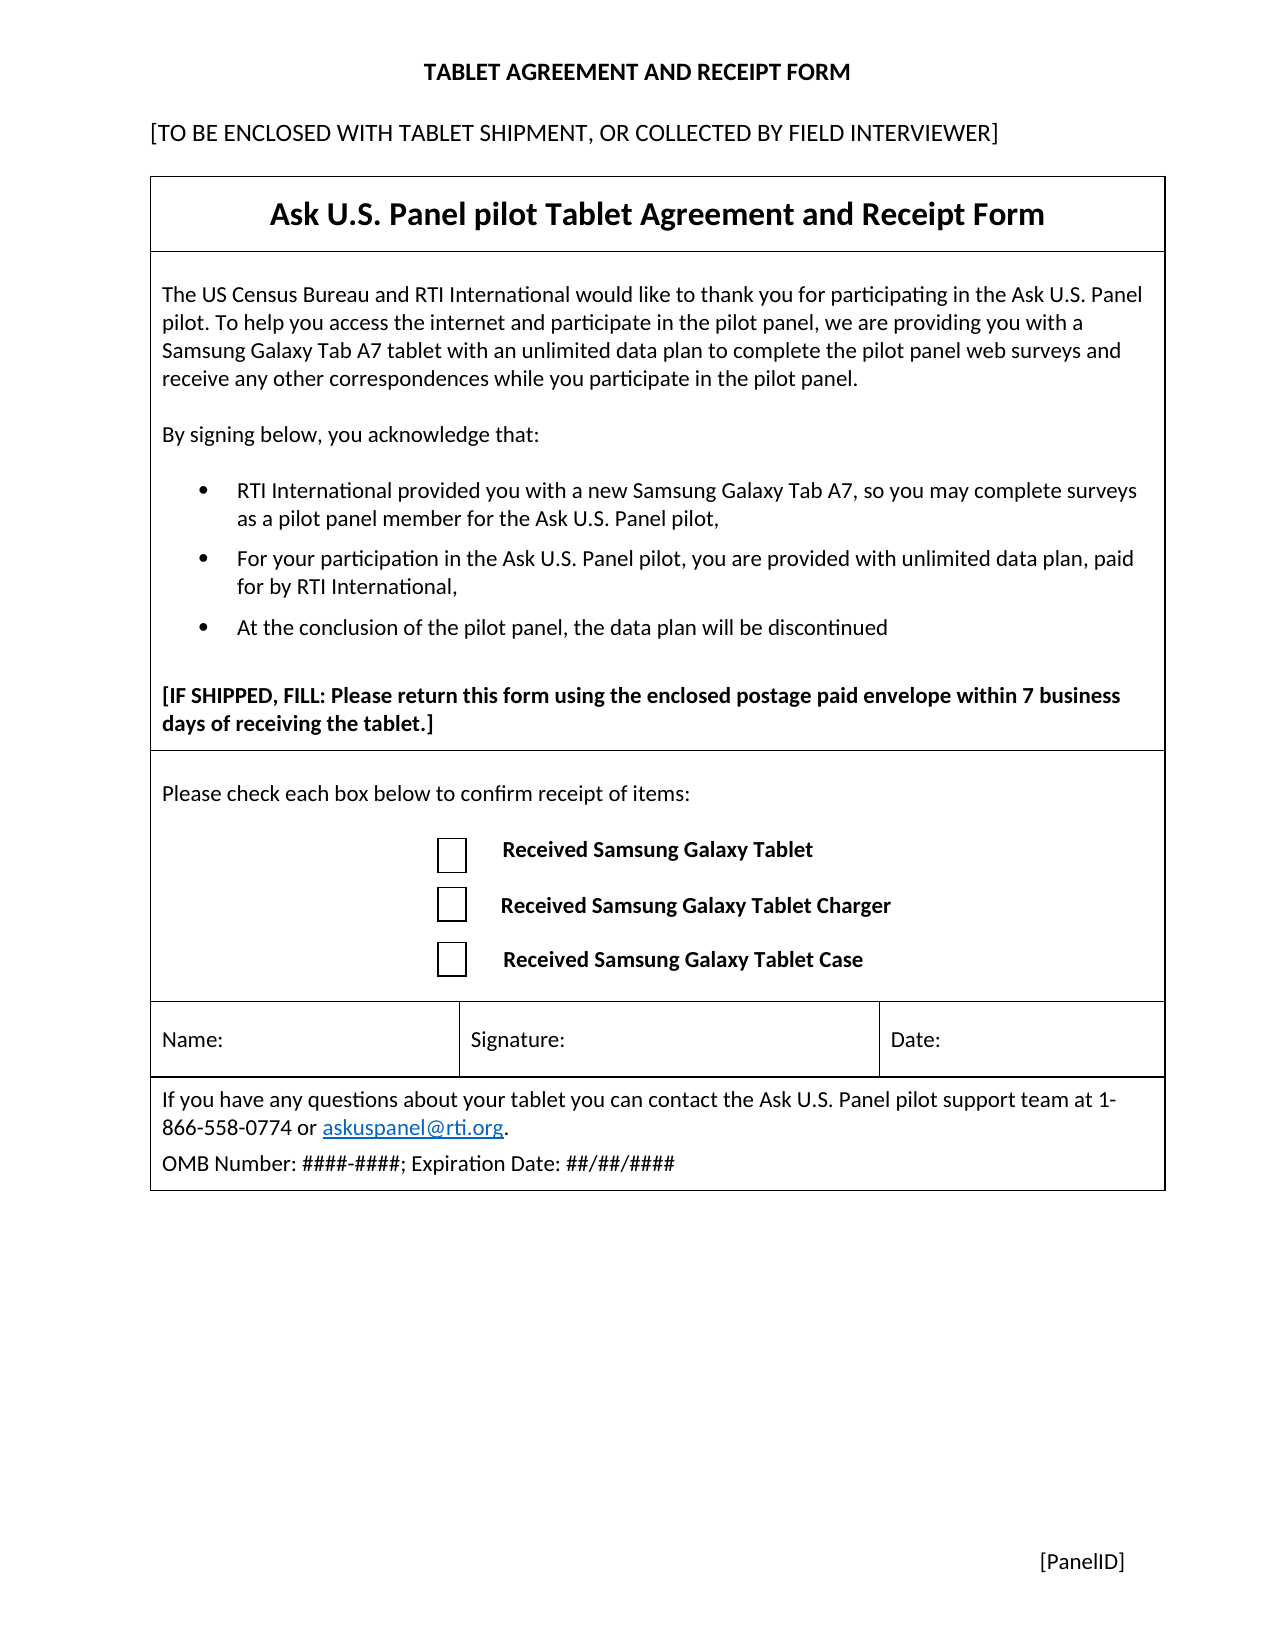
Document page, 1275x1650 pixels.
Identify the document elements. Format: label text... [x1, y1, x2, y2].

table_header Ask U.S. Panel pilot Tablet Agreement and Receipt Form [151, 177, 1164, 251]
text TABLET AGREEMENT AND RECEIPT FORM [150, 56, 1125, 87]
table_cell Signature: [460, 1002, 879, 1076]
table_cell Name: [151, 1002, 459, 1076]
table_cell Date: [880, 1002, 1164, 1076]
table_cell If you have any questions about your tablet you can contact the Ask U.S. Panel pilot support team at 1-866-558-0774 or askuspanel@rti.org. OMB Number: ####-####; Expiration Date: ##/##/#### [151, 1078, 1164, 1189]
table_cell Please check each box below to confirm receipt of items: Received Samsung Galaxy Tablet Received Samsung Galaxy Tablet Charger Received Samsung Galaxy Tablet Case [151, 751, 1164, 1001]
text [TO BE ENCLOSED WITH TABLET SHIPMENT, OR COLLECTED BY FIELD INTERVIEWER] [150, 117, 1125, 148]
table_cell The US Census Bureau and RTI International would like to thank you for participating in the Ask U.S. Panel pilot. To help you access the internet and participate in the pilot panel, we are providing you with a Samsung Galaxy Tab A7 tablet with an unlimited data plan to complete the pilot panel web surveys and receive any other correspondences while you participate in the pilot panel. By signing below, you acknowledge that: RTI International provided you with a new Samsung Galaxy Tab A7, so you may complete surveys as a pilot panel member for the Ask U.S. Panel pilot, For your participation in the Ask U.S. Panel pilot, you are provided with unlimited data plan, paid for by RTI International, At the conclusion of the pilot panel, the data plan will be discontinued [IF SHIPPED, FILL: Please return this form using the enclosed postage paid envelope within 7 business days of receiving the tablet.] [151, 252, 1164, 750]
